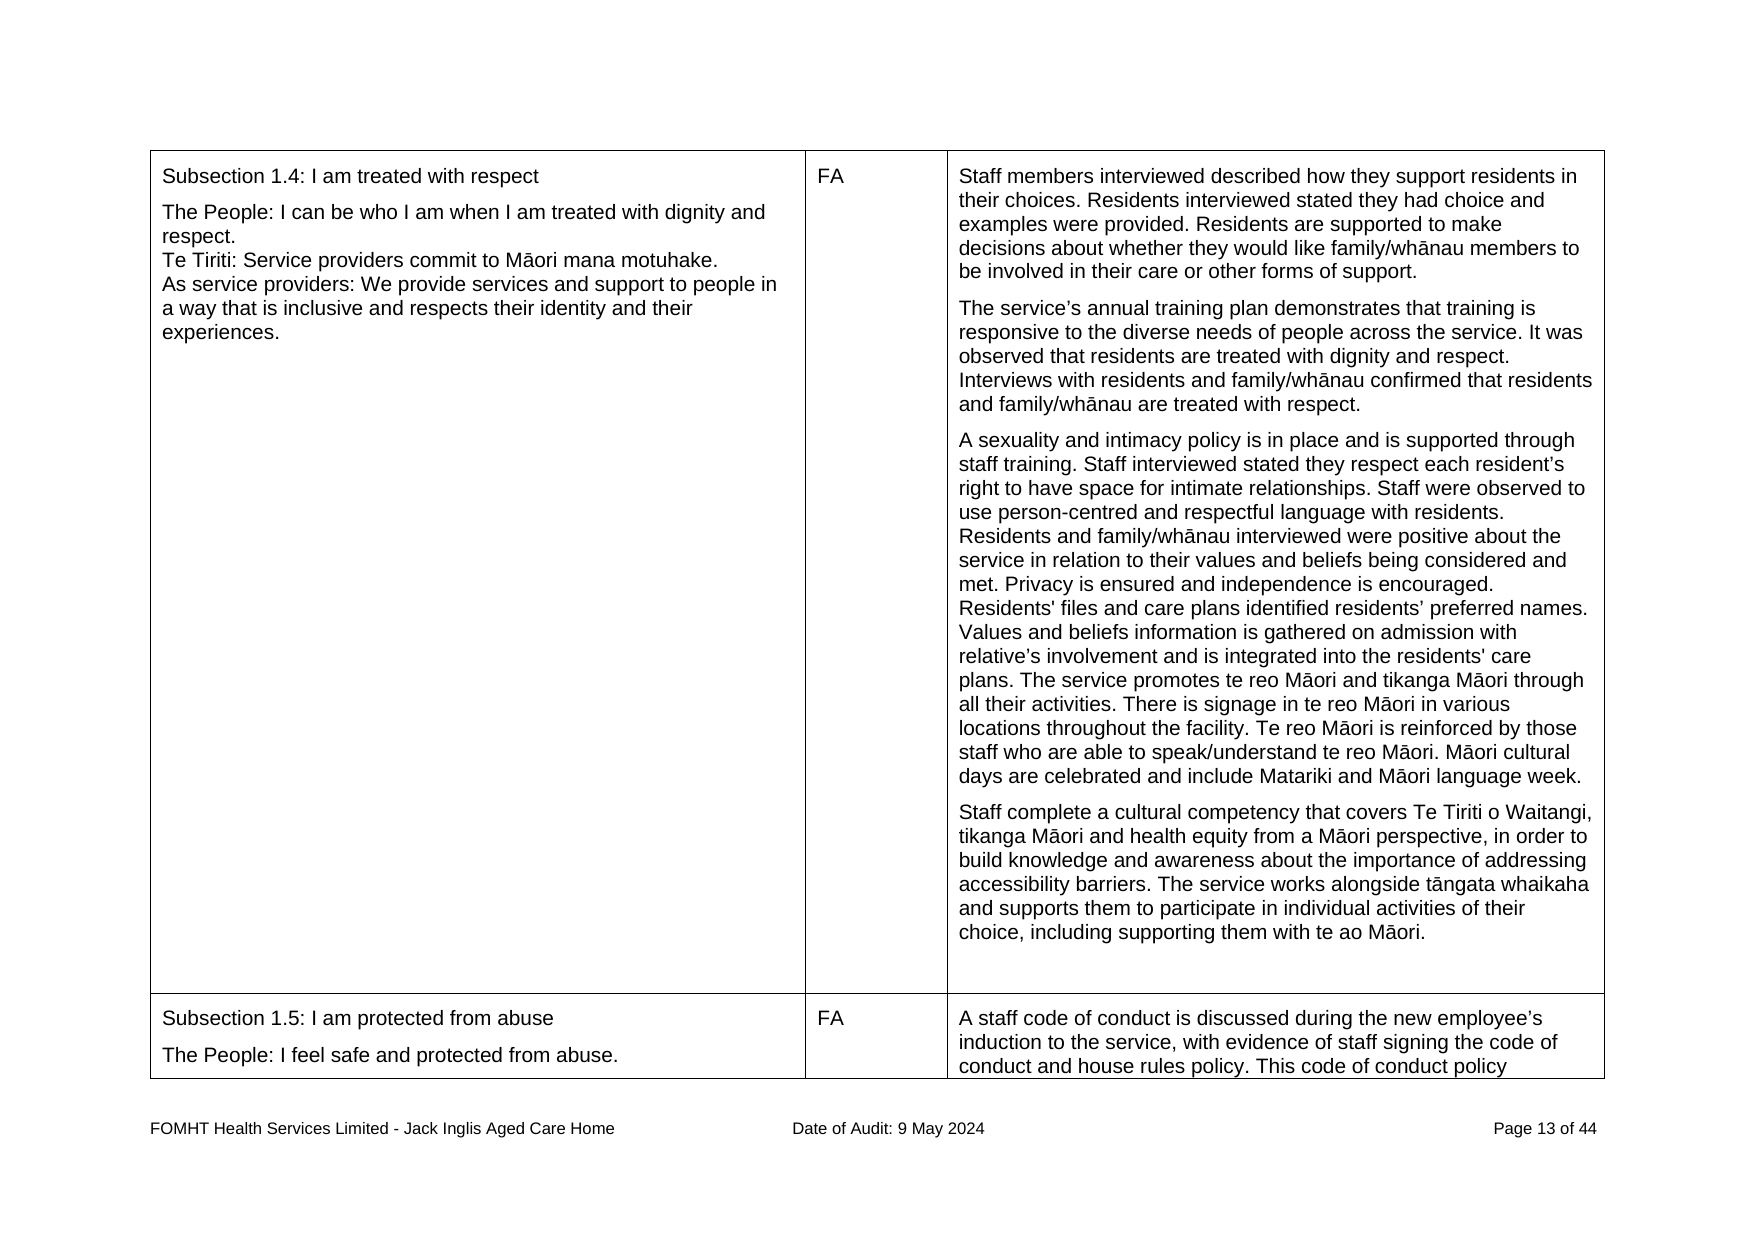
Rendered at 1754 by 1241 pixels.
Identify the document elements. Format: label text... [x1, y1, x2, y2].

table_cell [948, 994, 1604, 1078]
table_cell FA [806, 994, 947, 1078]
table_cell FA [806, 151, 947, 993]
table_cell Subsection 1.4: I am treated with respect The People: I can be who I am when I am treated with dignity and respect. Te Tiriti: Service providers commit to Māori mana motuhake. As service providers: We provide services and support to people in a way that is inclusive and respects their identity and their experiences. [151, 151, 805, 993]
table_cell Staff members interviewed described how they support residents in their choices. Residents interviewed stated they had choice and examples were provided. Residents are supported to make decisions about whether they would like family/whānau members to be involved in their care or other forms of support. The service’s annual training plan demonstrates that training is responsive to the diverse needs of people across the service. It was observed that residents are treated with dignity and respect. Interviews with residents and family/whānau confirmed that residents and family/whānau are treated with respect. A sexuality and intimacy policy is in place and is supported through staff training. Staff interviewed stated they respect each resident’s right to have space for intimate relationships. Staff were observed to use person-centred and respectful language with residents. Residents and family/whānau interviewed were positive about the service in relation to their values and beliefs being considered and met. Privacy is ensured and independence is encouraged. Residents' files and care plans identified residents’ preferred names. Values and beliefs information is gathered on admission with relative’s involvement and is integrated into the residents' care plans. The service promotes te reo Māori and tikanga Māori through all their activities. There is signage in te reo Māori in various locations throughout the facility. Te reo Māori is reinforced by those staff who are able to speak/understand te reo Māori. Māori cultural days are celebrated and include Matariki and Māori language week. Staff complete a cultural competency that covers Te Tiriti o Waitangi, tikanga Māori and health equity from a Māori perspective, in order to build knowledge and awareness about the importance of addressing accessibility barriers. The service works alongside tāngata whaikaha and supports them to participate in individual activities of their choice, including supporting them with te ao Māori. [948, 151, 1604, 993]
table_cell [151, 994, 805, 1078]
